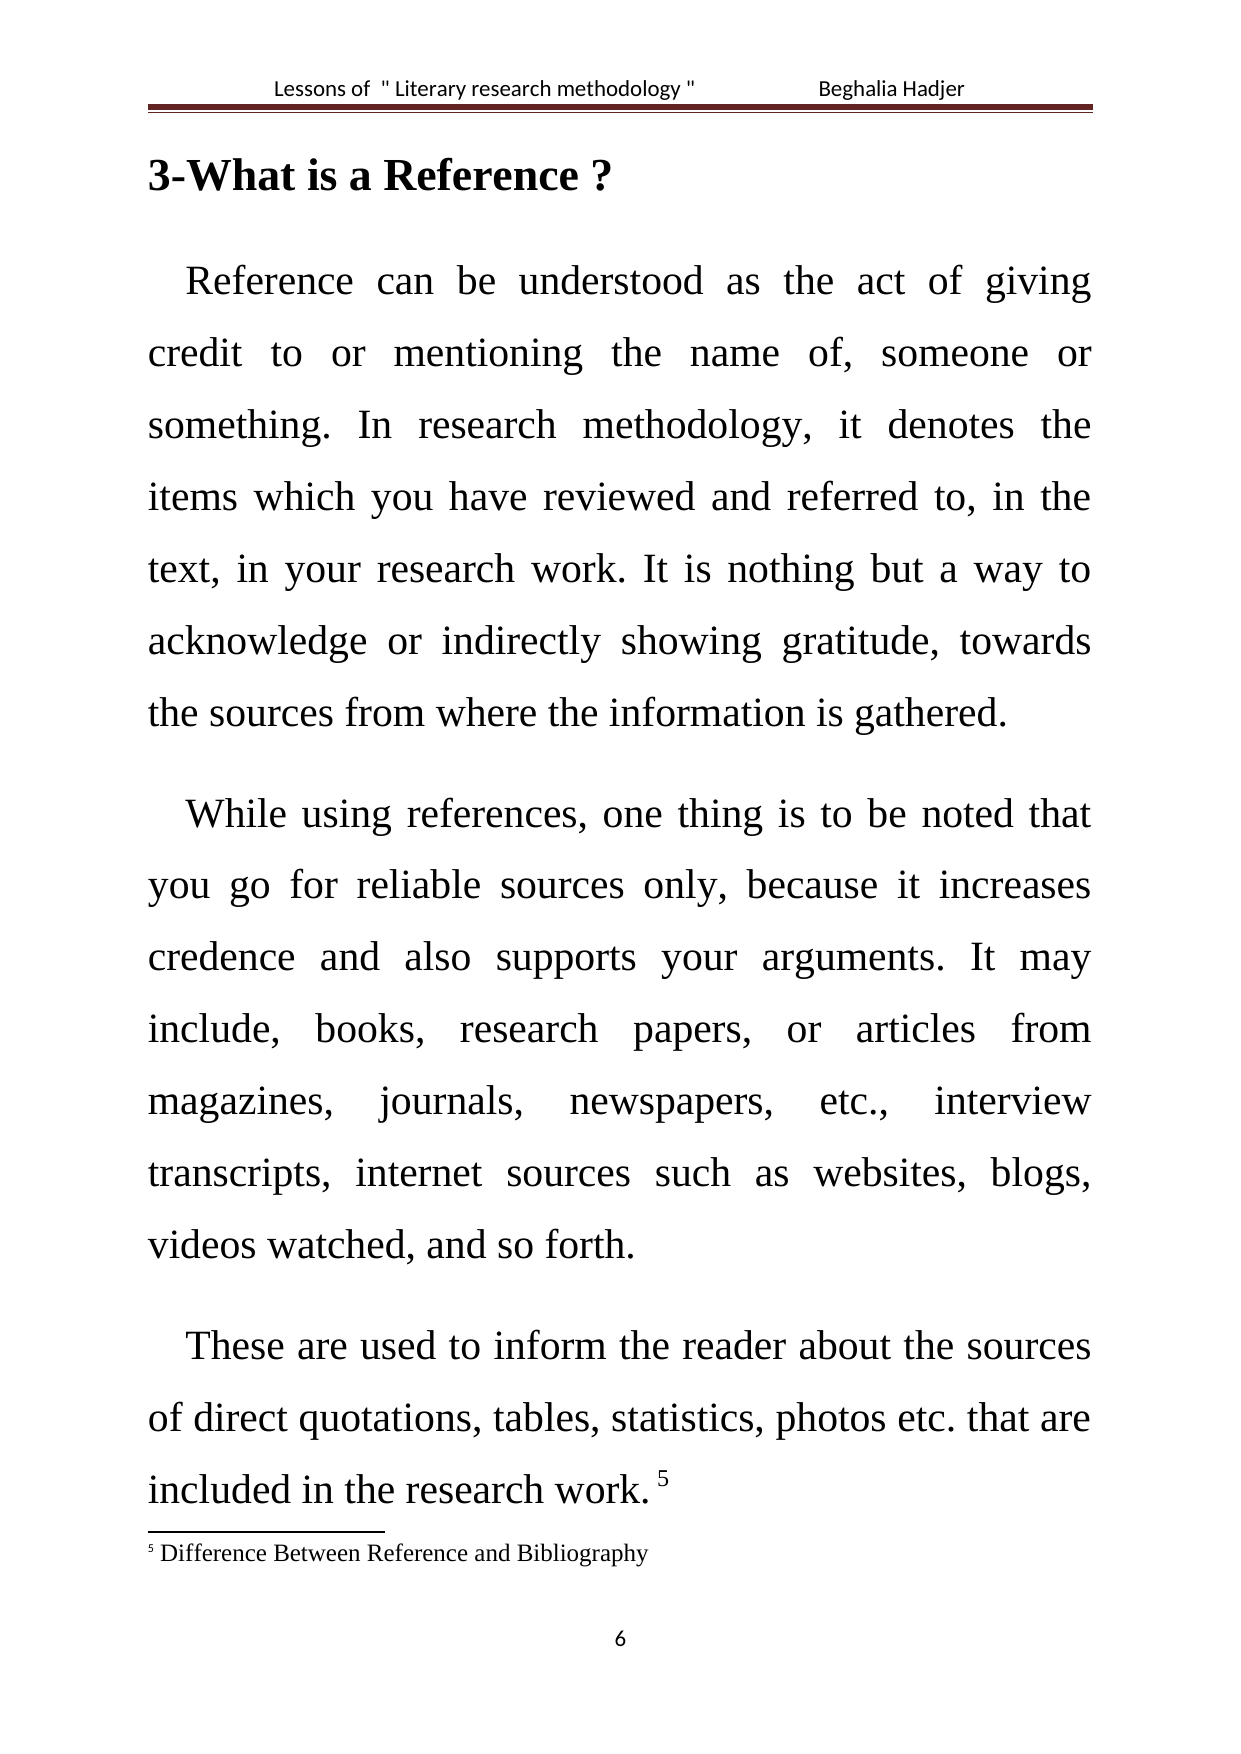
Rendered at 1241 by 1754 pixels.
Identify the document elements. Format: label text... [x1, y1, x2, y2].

text While using references, one thing is to be noted that you go for reliable sources only, because it increases credence and also supports your arguments. It may include, books, research papers, or articles from magazines, journals, newspapers, etc., interview transcripts, internet sources such as websites, blogs, videos watched, and so forth. [148, 788, 1093, 1267]
text These are used to inform the reader about the sources of direct quotations, tables, statistics, photos etc. that are included in the research work. [148, 1320, 1093, 1512]
text Reference can be understood as the act of giving credit to or mentioning the name of, someone or something. In research methodology, it denotes the items which you have reviewed and referred to, in the text, in your research work. It is nothing but a way to acknowledge or indirectly showing gratitude, towards the sources from where the information is gathered. [148, 256, 1093, 735]
text 3-What is a Reference ? [148, 148, 1093, 200]
